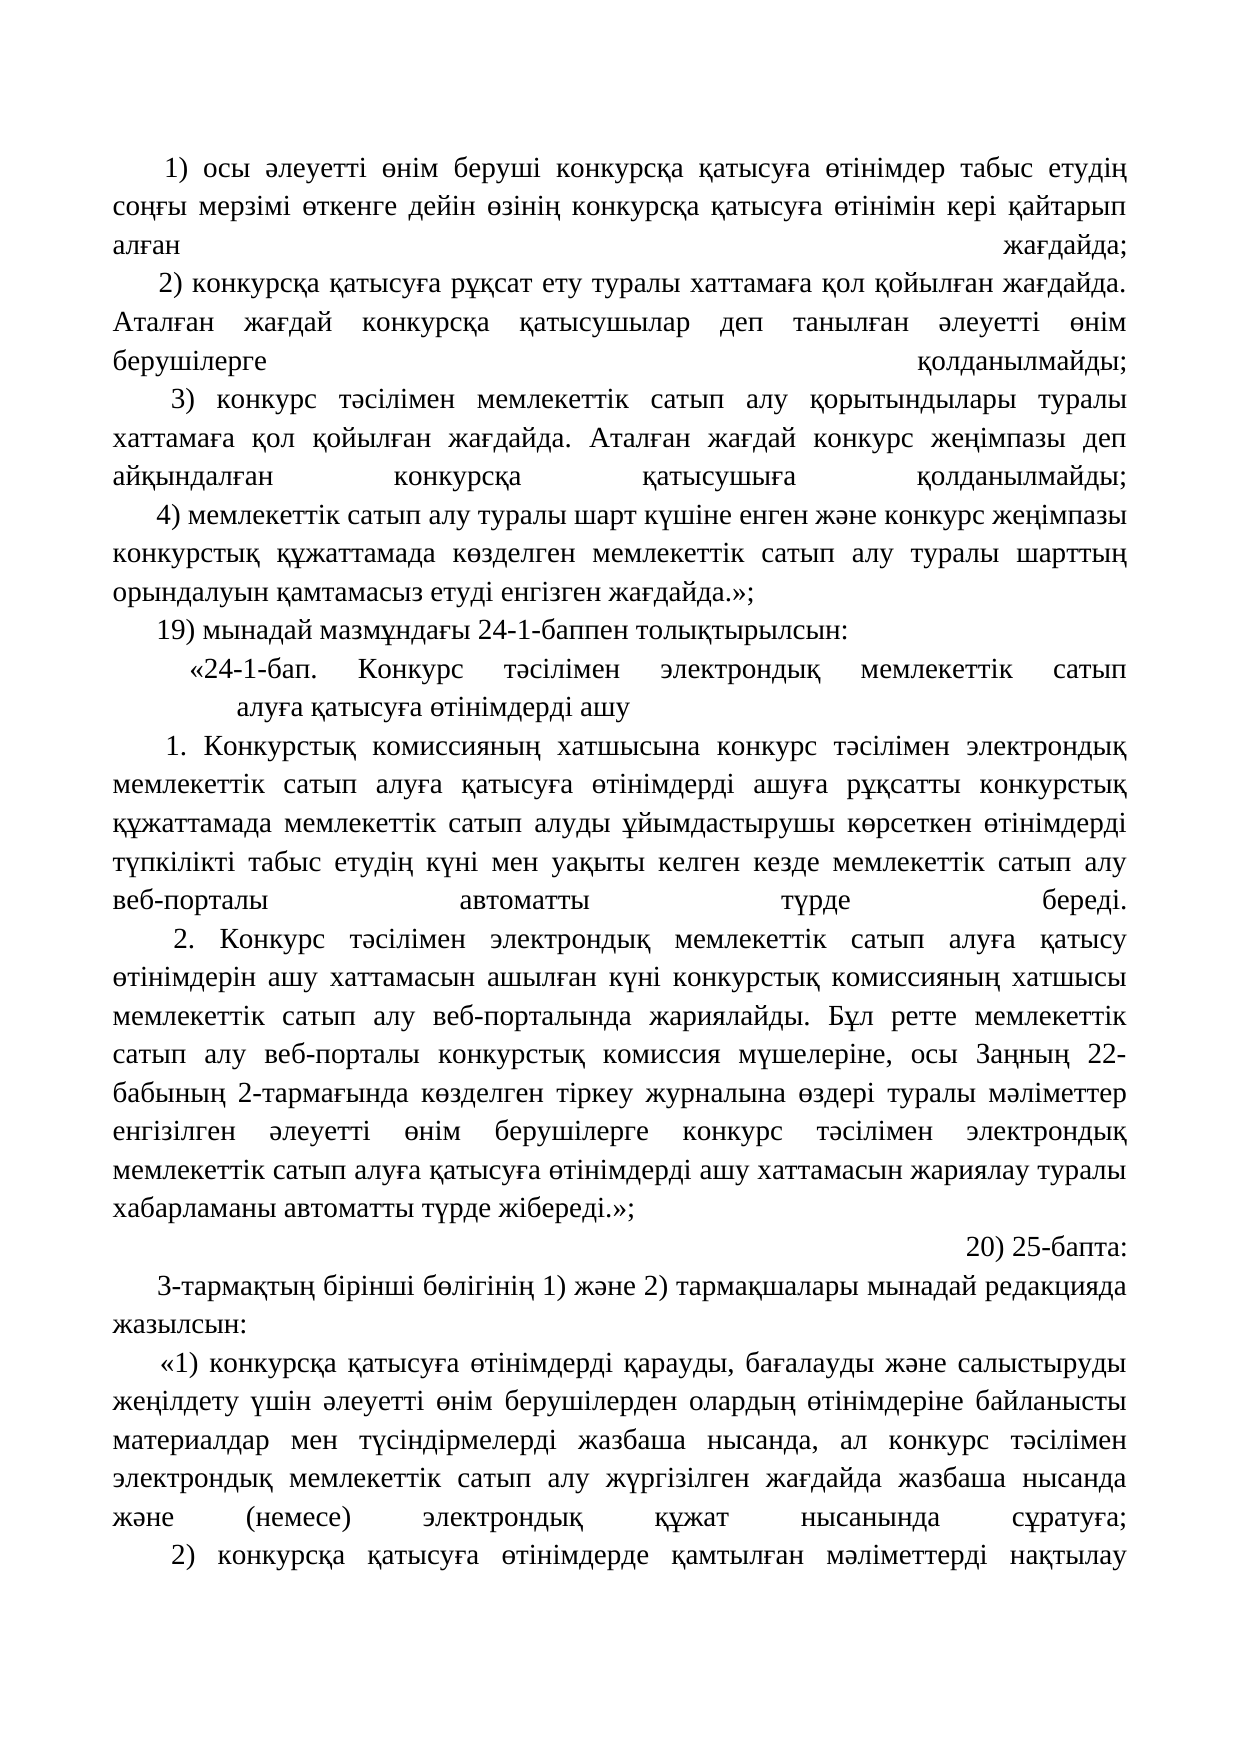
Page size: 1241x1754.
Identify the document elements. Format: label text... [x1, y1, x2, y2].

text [112, 1229, 1128, 1571]
text 19) мынадай мазмұндағы 24-1-баппен толықтырылсын: [112, 612, 1128, 646]
text «24-1-бап. Конкурс тәсілімен электрондық мемлекеттік сатып алуға қатысуға өтiнiмдерді ашу [112, 651, 1128, 723]
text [112, 150, 1128, 607]
text 1. Конкурстық комиссияның хатшысына конкурс тәсілімен электрондық мемлекеттік сатып алуға қатысуға өтінімдерді ашуға рұқсатты конкурстық құжаттамада мемлекеттік сатып алуды ұйымдастырушы көрсеткен өтінімдерді түпкілікті табыс етудің күні мен уақыты келген кезде мемлекеттік сатып алу веб-порталы автоматты түрде береді. 2. Конкурс тәсілімен электрондық мемлекеттік сатып алуға қатысу өтінімдерін ашу хаттамасын ашылған күні конкурстық комиссияның хатшысы мемлекеттік сатып алу веб-порталында жариялайды. Бұл ретте мемлекеттік сатып алу веб-порталы конкурстық комиссия мүшелеріне, осы Заңның 22-бабының 2-тармағында көзделген тіркеу журналына өздері туралы мәліметтер енгізілген әлеуетті өнім берушілерге конкурс тәсілімен электрондық мемлекеттік сатып алуға қатысуға өтінімдерді ашу хаттамасын жариялау туралы хабарламаны автоматты түрде жібереді.»; [112, 728, 1128, 1224]
